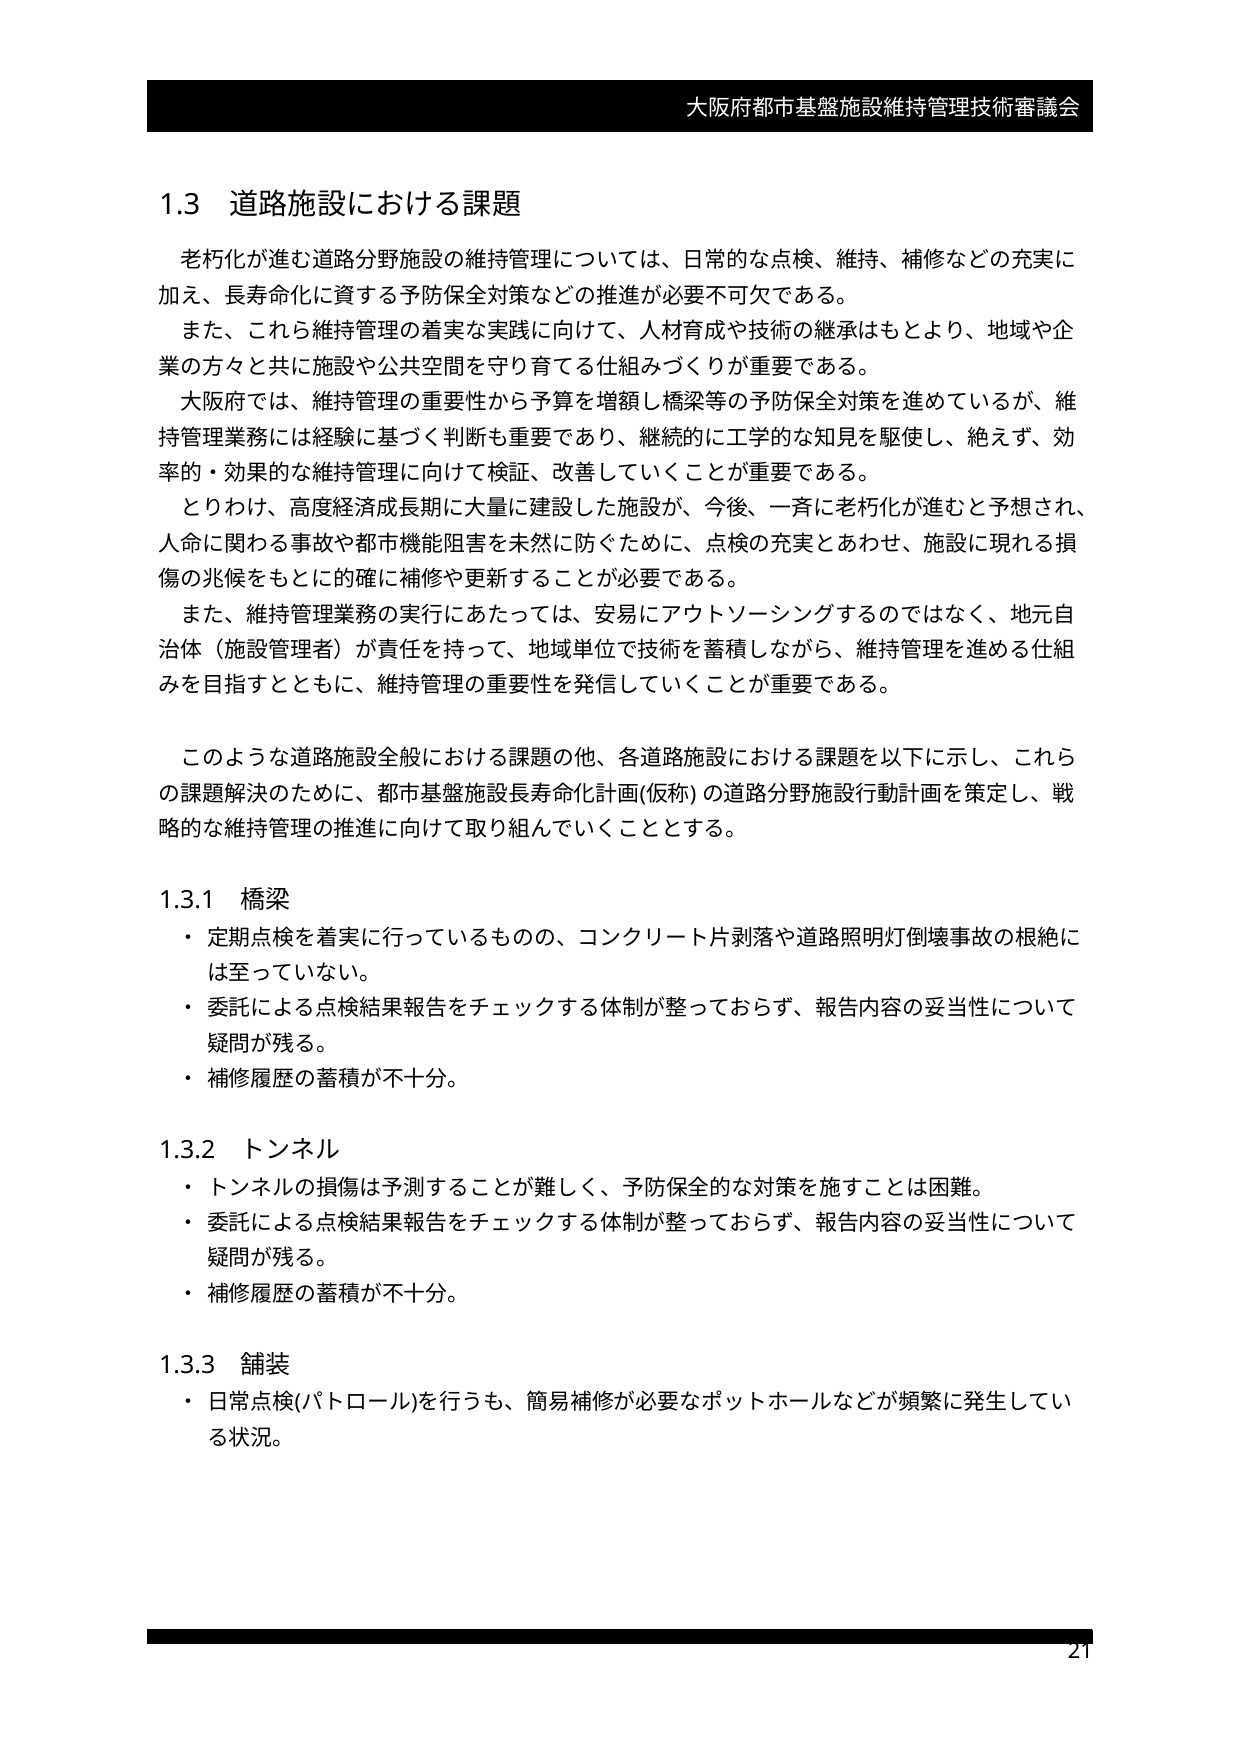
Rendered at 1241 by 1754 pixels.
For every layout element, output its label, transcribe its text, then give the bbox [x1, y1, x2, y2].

list トンネルの損傷は予測することが難しく、予防保全的な対策を施すことは困難。 [177, 1167, 1092, 1202]
text 老朽化が進む道路分野施設の維持管理については、日常的な点検、維持、補修などの充実に加え、長寿命化に資する予防保全対策などの推進が必要不可欠である。 [159, 239, 1092, 310]
text また、これら維持管理の着実な実践に向けて、人材育成や技術の継承はもとより、地域や企業の方々と共に施設や公共空間を守り育てる仕組みづくりが重要である。 [159, 310, 1092, 381]
list 日常点検(パトロール)を行うも、簡易補修が必要なポットホールなどが頻繁に発生している状況。 [177, 1381, 1092, 1452]
list 委託による点検結果報告をチェックする体制が整っておらず、報告内容の妥当性について疑問が残る。 [177, 987, 1092, 1058]
text また、維持管理業務の実行にあたっては、安易にアウトソーシングするのではなく、地元自治体（施設管理者）が責任を持って、地域単位で技術を蓄積しながら、維持管理を進める仕組みを目指すとともに、維持管理の重要性を発信していくことが重要である。 [159, 594, 1092, 700]
text 大阪府では、維持管理の重要性から予算を増額し橋梁等の予防保全対策を進めているが、維持管理業務には経験に基づく判断も重要であり、継続的に工学的な知見を駆使し、絶えず、効率的・効果的な維持管理に向けて検証、改善していくことが重要である。 [159, 381, 1092, 487]
list 定期点検を着実に行っているものの、コンクリート片剥落や道路照明灯倒壊事故の根絶には至っていない。 [177, 917, 1092, 987]
subtitle 舗装 [159, 1344, 1092, 1381]
text このような道路施設全般における課題の他、各道路施設における課題を以下に示し、これらの課題解決のために、都市基盤施設長寿命化計画(仮称) の道路分野施設行動計画を策定し、戦略的な維持管理の推進に向けて取り組んでいくこととする。 [159, 737, 1092, 844]
list 委託による点検結果報告をチェックする体制が整っておらず、報告内容の妥当性について疑問が残る。 [177, 1202, 1092, 1273]
text とりわけ、高度経済成長期に大量に建設した施設が、今後、一斉に老朽化が進むと予想され、人命に関わる事故や都市機能阻害を未然に防ぐために、点検の充実とあわせ、施設に現れる損傷の兆候をもとに的確に補修や更新することが必要である。 [159, 487, 1092, 594]
list 補修履歴の蓄積が不十分。 [177, 1058, 1092, 1094]
subtitle 橋梁 [159, 879, 1092, 917]
subtitle トンネル [159, 1129, 1092, 1167]
subtitle 道路施設における課題 [159, 164, 1092, 239]
list 補修履歴の蓄積が不十分。 [177, 1273, 1092, 1308]
